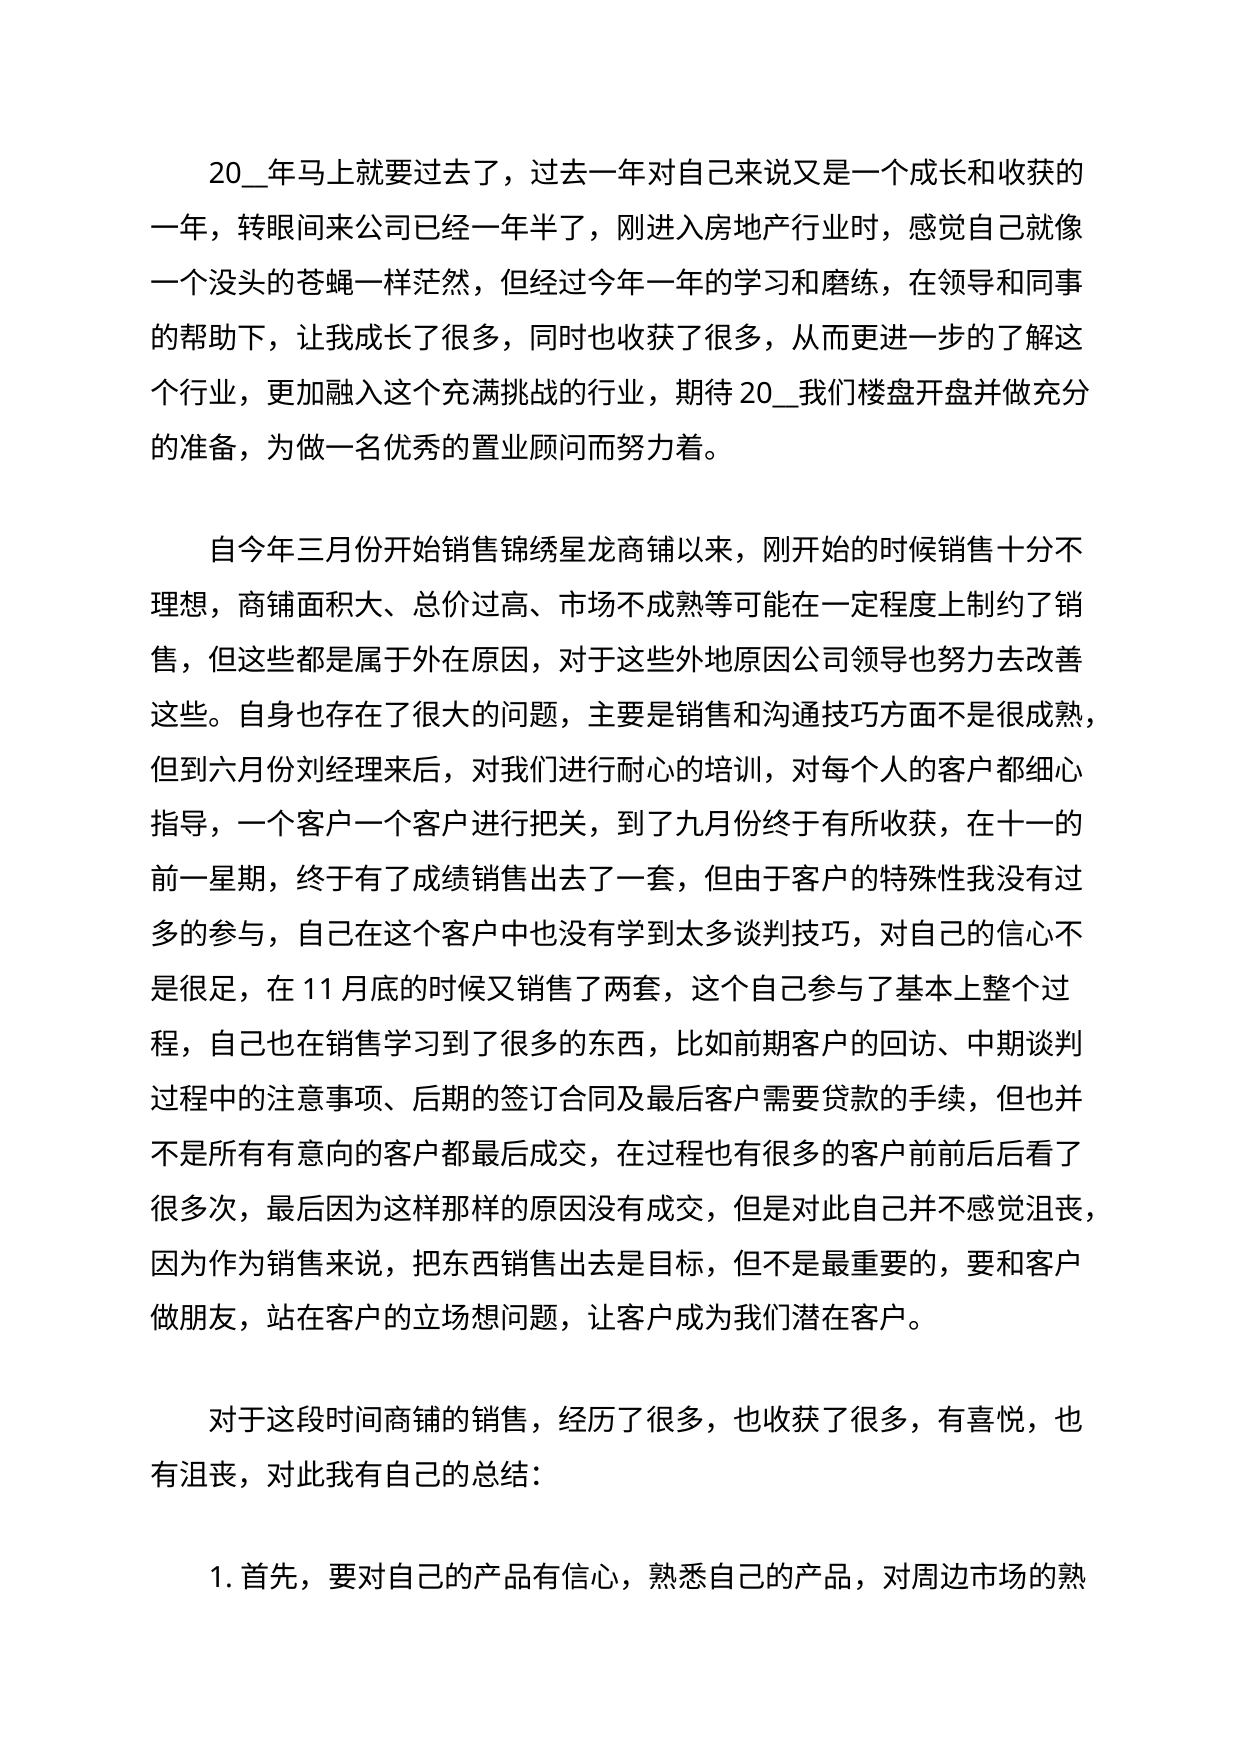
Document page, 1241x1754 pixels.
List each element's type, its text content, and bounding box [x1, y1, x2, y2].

text 20__年马上就要过去了，过去一年对自己来说又是一个成长和收获的一年，转眼间来公司已经一年半了，刚进入房地产行业时，感觉自己就像一个没头的苍蝇一样茫然，但经过今年一年的学习和磨练，在领导和同事的帮助下，让我成长了很多，同时也收获了很多，从而更进一步的了解这个行业，更加融入这个充满挑战的行业，期待20__我们楼盘开盘并做充分的准备，为做一名优秀的置业顾问而努力着。 [150, 150, 1090, 467]
text 对于这段时间商铺的销售，经历了很多，也收获了很多，有喜悦，也有沮丧，对此我有自己的总结： [150, 1397, 1090, 1494]
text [150, 1553, 1090, 1596]
text 自今年三月份开始销售锦绣星龙商铺以来，刚开始的时候销售十分不理想，商铺面积大、总价过高、市场不成熟等可能在一定程度上制约了销售，但这些都是属于外在原因，对于这些外地原因公司领导也努力去改善这些。自身也存在了很大的问题，主要是销售和沟通技巧方面不是很成熟，但到六月份刘经理来后，对我们进行耐心的培训，对每个人的客户都细心指导，一个客户一个客户进行把关，到了九月份终于有所收获，在十一的前一星期，终于有了成绩销售出去了一套，但由于客户的特殊性我没有过多的参与，自己在这个客户中也没有学到太多谈判技巧，对自己的信心不是很足，在11月底的时候又销售了两套，这个自己参与了基本上整个过程，自己也在销售学习到了很多的东西，比如前期客户的回访、中期谈判过程中的注意事项、后期的签订合同及最后客户需要贷款的手续，但也并不是所有有意向的客户都最后成交，在过程也有很多的客户前前后后看了很多次，最后因为这样那样的原因没有成交，但是对此自己并不感觉沮丧，因为作为销售来说，把东西销售出去是目标，但不是最重要的，要和客户做朋友，站在客户的立场想问题，让客户成为我们潜在客户。 [150, 526, 1090, 1337]
